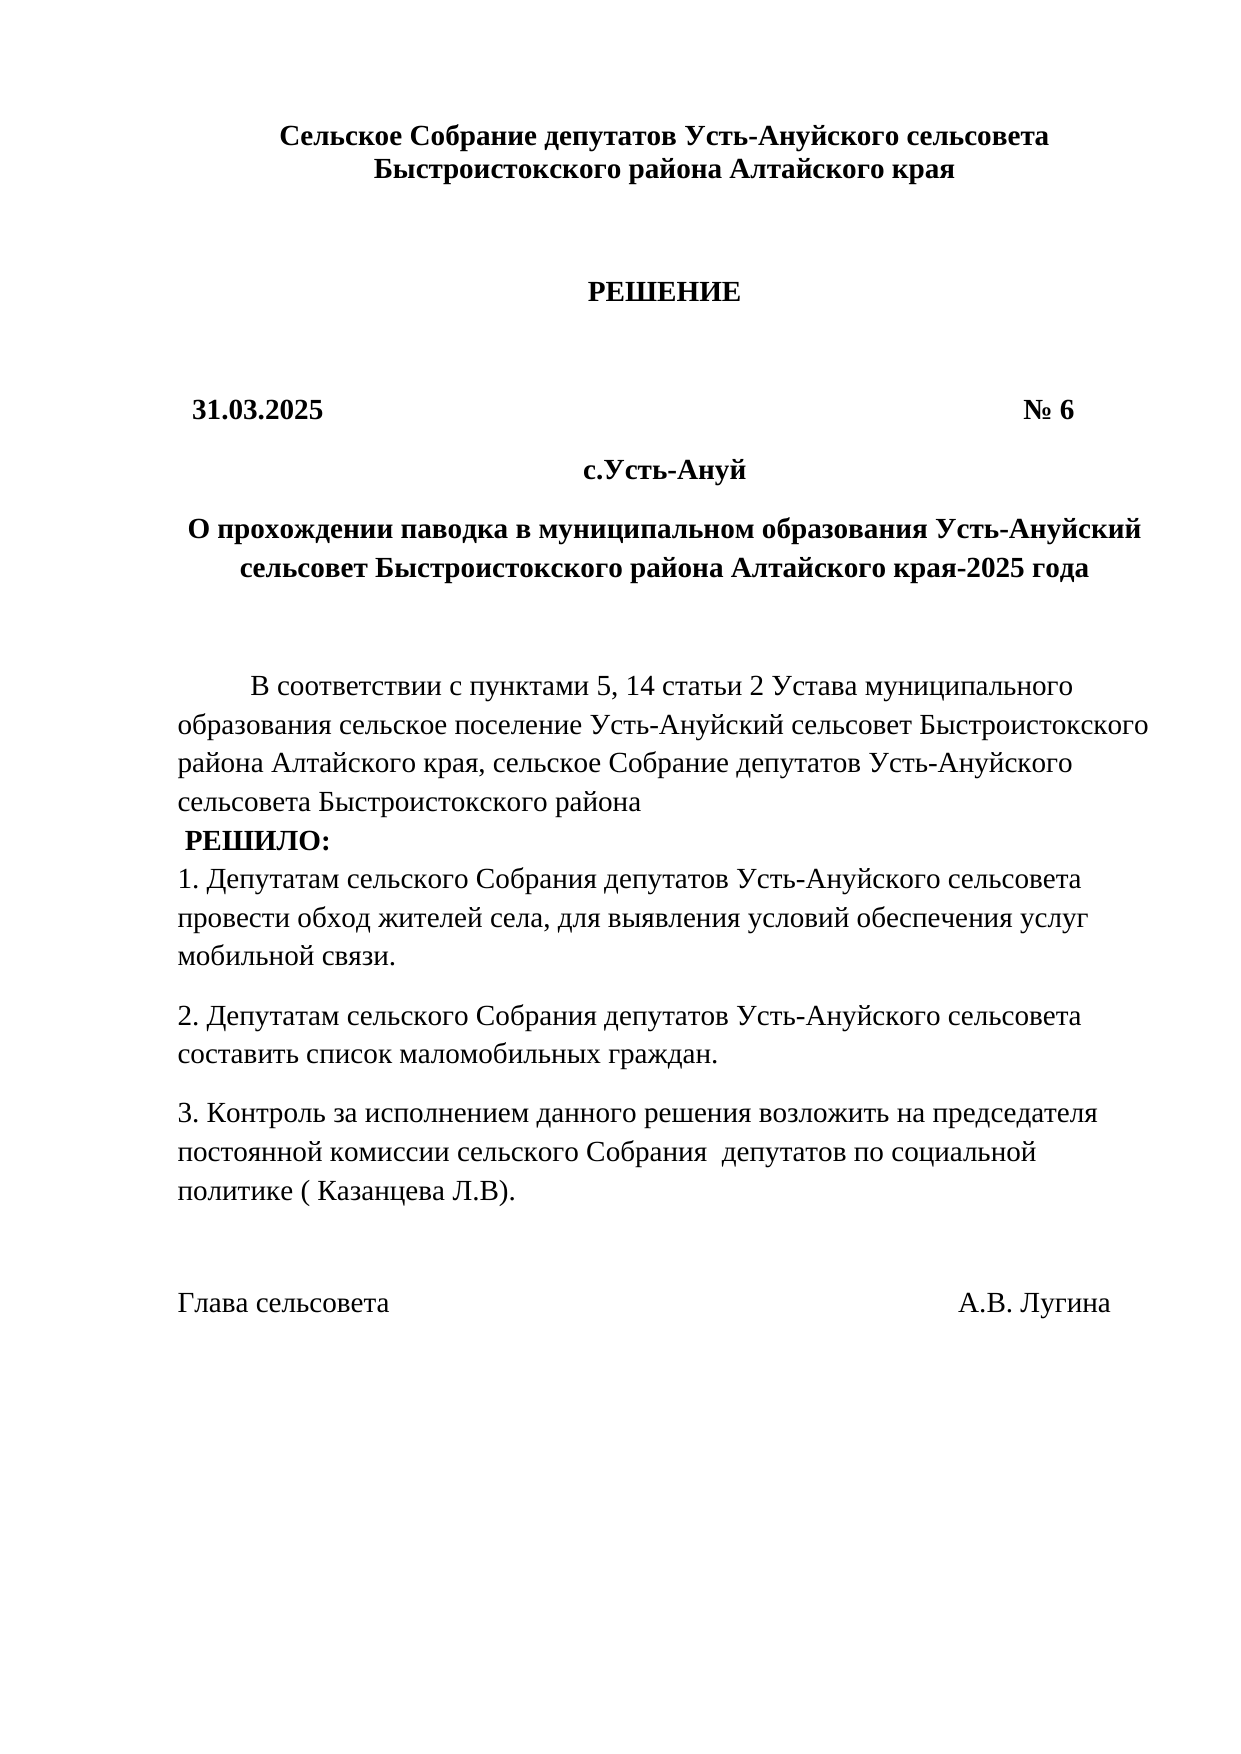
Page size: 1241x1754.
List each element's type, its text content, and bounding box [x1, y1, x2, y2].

text 31.03.2025 № 6 [177, 392, 1152, 426]
text Глава сельсовета А.В. Лугина [177, 1285, 1152, 1319]
text 1. Депутатам сельского Собрания депутатов Усть-Ануйского сельсовета провести обход жителей села, для выявления условий обеспечения услуг мобильной связи. [177, 861, 1152, 972]
text Сельское Собрание депутатов Усть-Ануйского сельсовета Быстроистокского района Алтайского края [177, 118, 1152, 185]
text В соответствии с пунктами 5, 14 статьи 2 Устава муниципального образования сельское поселение Усть-Ануйский сельсовет Быстроистокского района Алтайского края, сельское Собрание депутатов Усть-Ануйского сельсовета Быстроистокского района [177, 668, 1152, 818]
text РЕШИЛО: [177, 823, 1152, 856]
text 3. Контроль за исполнением данного решения возложить на председателя постоянной комиссии сельского Собрания депутатов по социальной политике ( Казанцева Л.В). [177, 1096, 1152, 1206]
text с.Усть-Ануй [177, 452, 1152, 485]
text О прохождении паводка в муниципальном образования Усть-Ануйский сельсовет Быстроистокского района Алтайского края-2025 года [177, 511, 1152, 583]
text РЕШЕНИЕ [177, 274, 1152, 307]
text 2. Депутатам сельского Собрания депутатов Усть-Ануйского сельсовета составить список маломобильных граждан. [177, 998, 1152, 1070]
